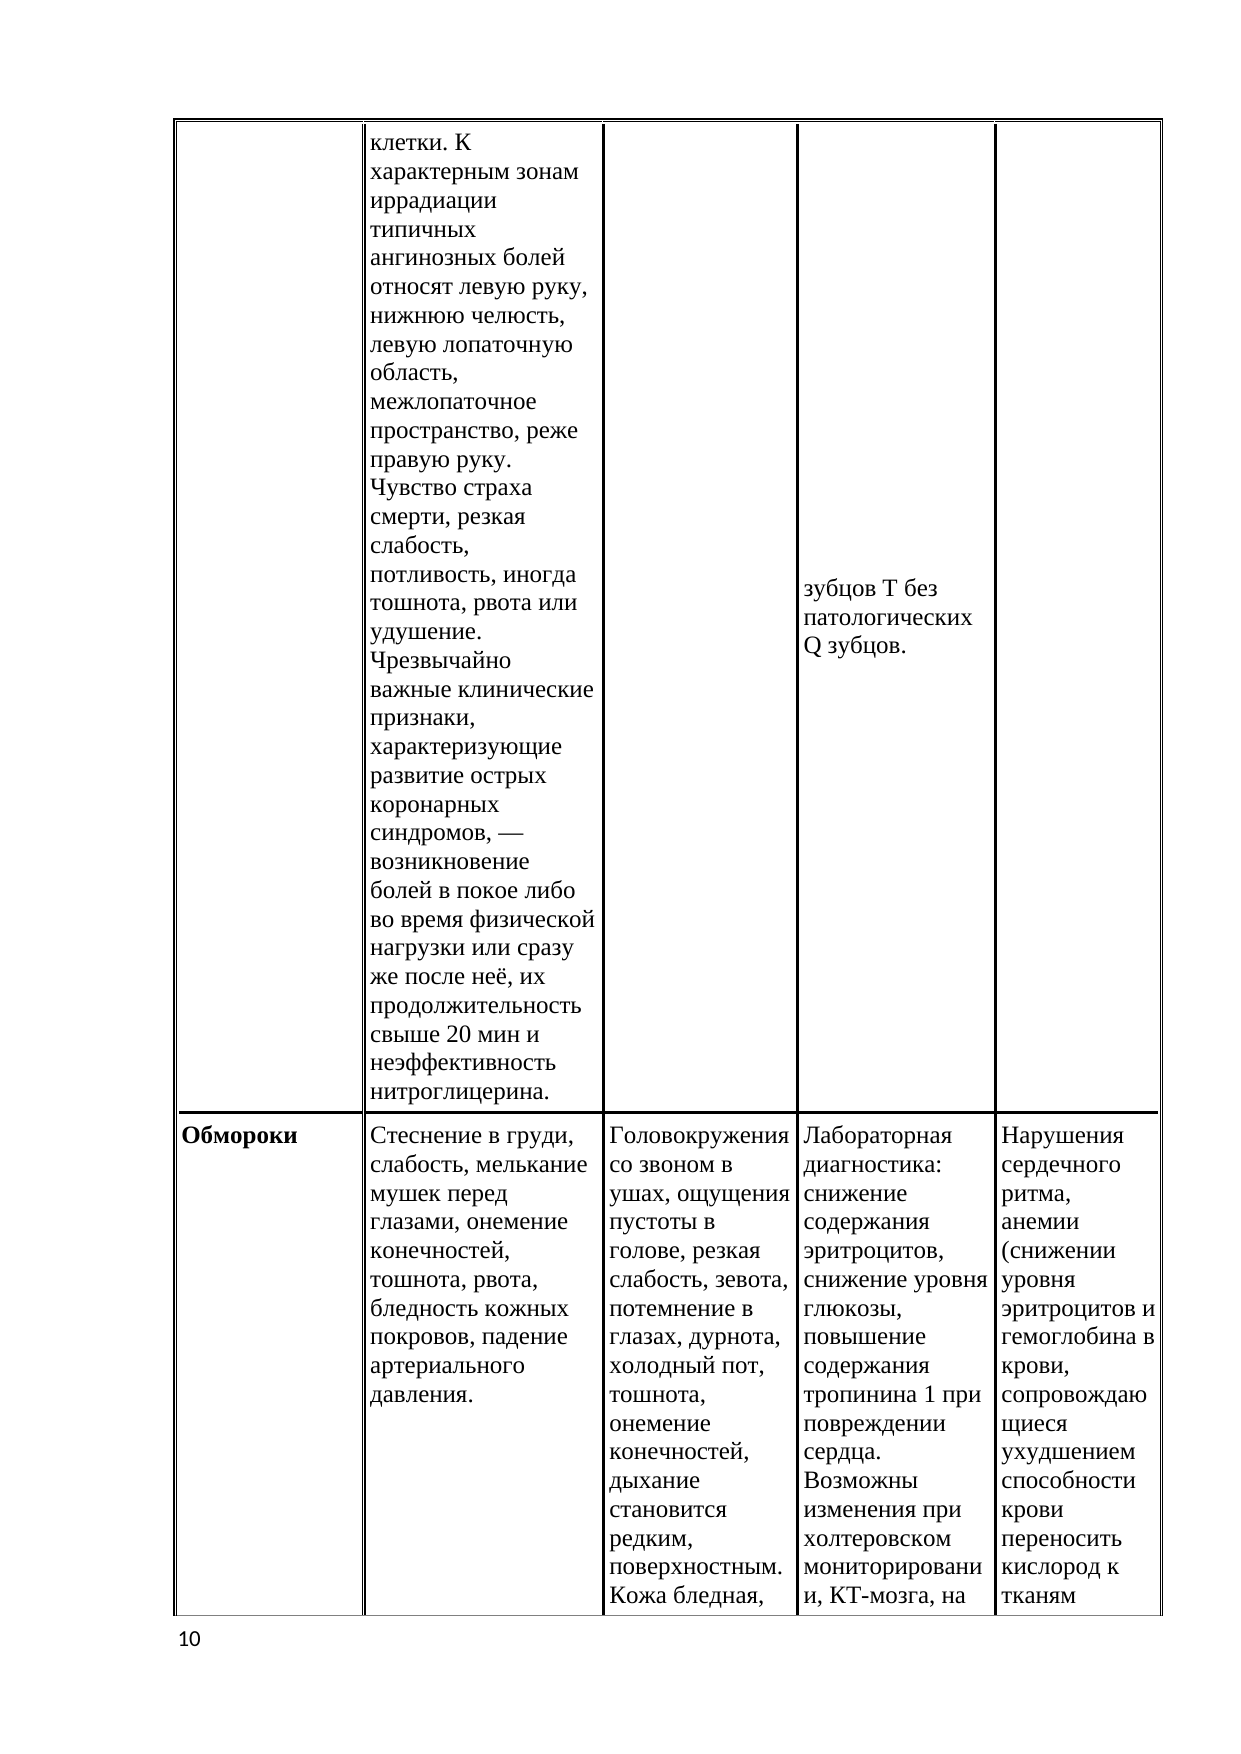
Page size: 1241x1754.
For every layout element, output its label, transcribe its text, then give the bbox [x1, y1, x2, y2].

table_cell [799, 1114, 994, 1615]
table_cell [995, 122, 1160, 1111]
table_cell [797, 120, 995, 1111]
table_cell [603, 122, 797, 1111]
table_cell Инфаркт миокарда [177, 120, 364, 1111]
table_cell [366, 1114, 602, 1615]
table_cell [997, 1111, 1160, 1615]
table_cell Обмороки [177, 1111, 362, 1615]
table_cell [605, 1114, 796, 1615]
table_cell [364, 120, 603, 1111]
